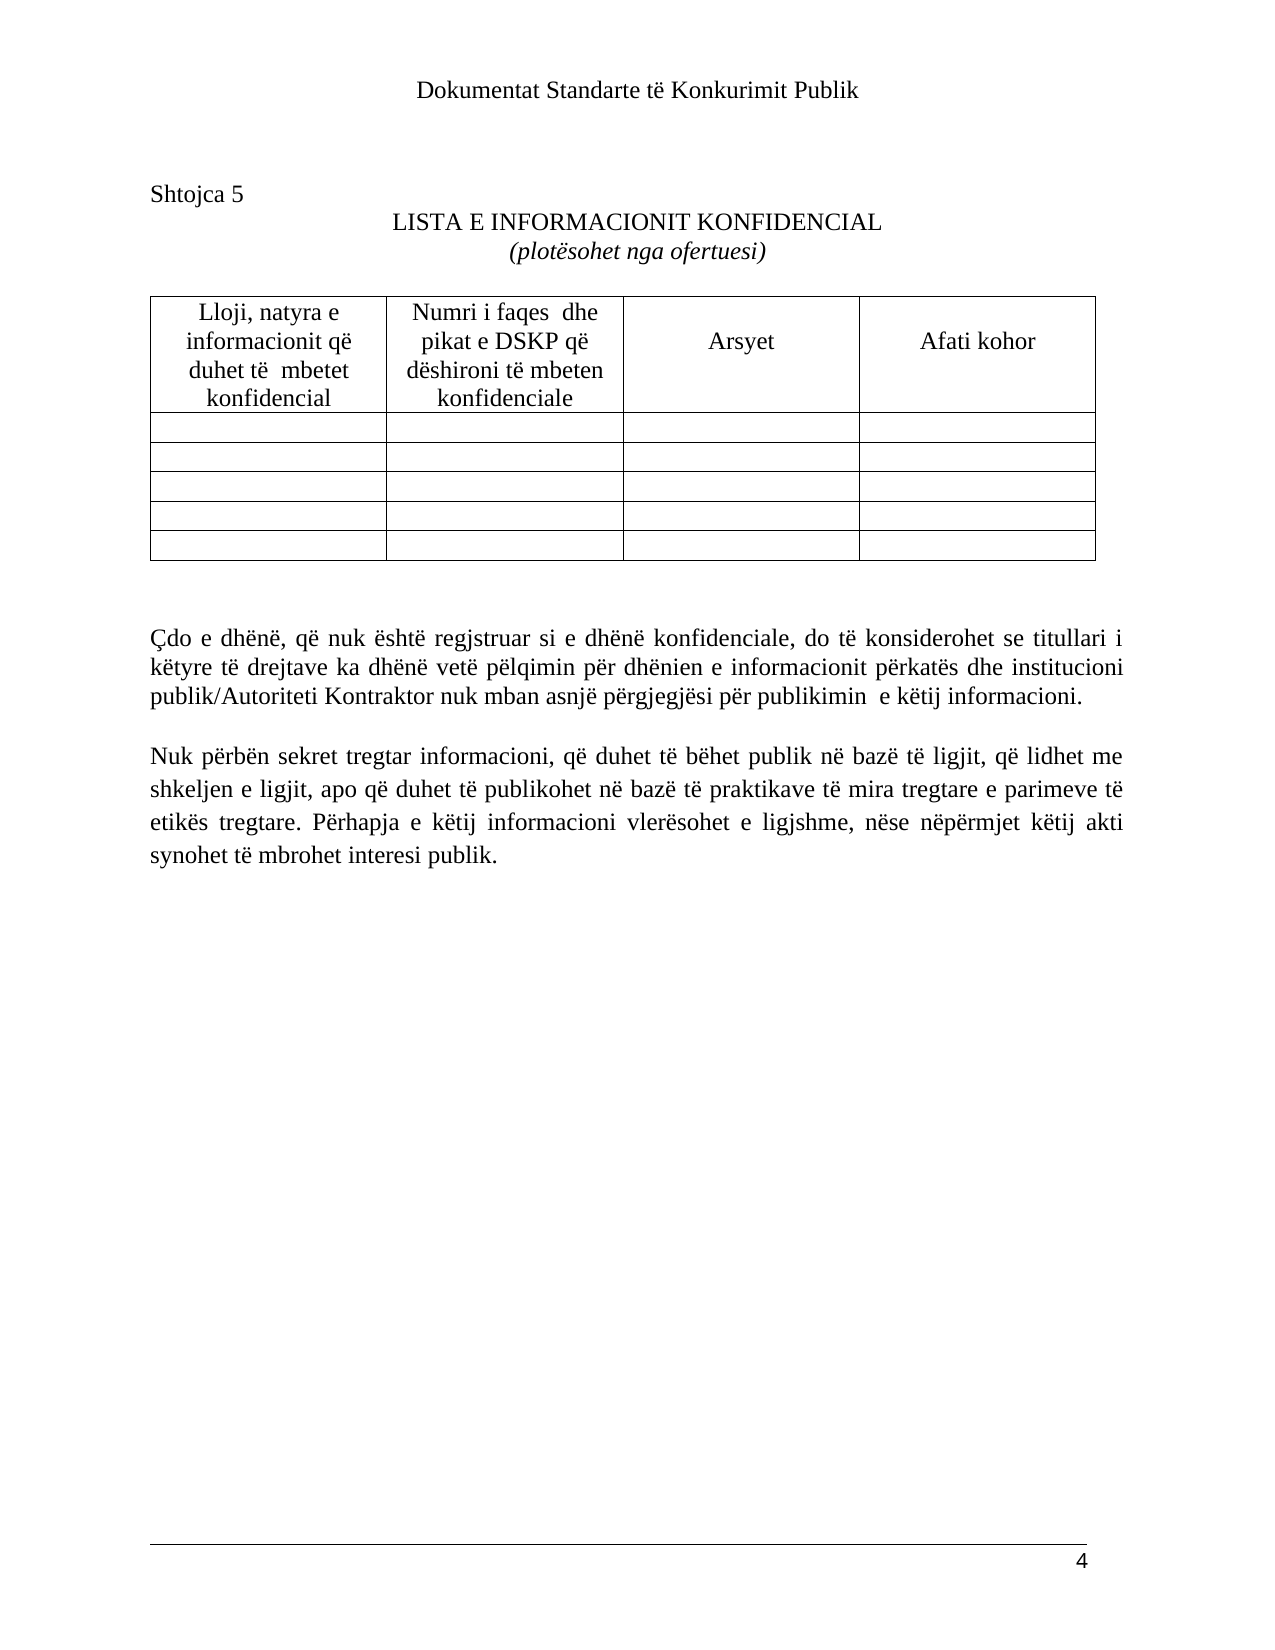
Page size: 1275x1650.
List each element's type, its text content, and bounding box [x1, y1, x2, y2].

text Çdo e dhënë, që nuk është regjstruar si e dhënë konfidenciale, do të konsiderohet se titullari i këtyre të drejtave ka dhënë vetë pëlqimin për dhënien e informacionit përkatës dhe institucioni publik/Autoriteti Kontraktor nuk mban asnjë përgjegjësi për publikimin e këtij informacioni. [150, 623, 1125, 709]
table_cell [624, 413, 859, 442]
text LISTA E INFORMACIONIT KONFIDENCIAL [150, 207, 1125, 236]
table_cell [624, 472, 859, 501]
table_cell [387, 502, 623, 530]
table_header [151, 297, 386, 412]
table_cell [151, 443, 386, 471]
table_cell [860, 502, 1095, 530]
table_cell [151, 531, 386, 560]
text (plotësohet nga ofertuesi) [150, 236, 1125, 265]
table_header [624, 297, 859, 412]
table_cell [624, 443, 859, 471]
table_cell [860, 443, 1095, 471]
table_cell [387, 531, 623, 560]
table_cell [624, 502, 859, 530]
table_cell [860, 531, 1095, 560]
text Nuk përbën sekret tregtar informacioni, që duhet të bëhet publik në bazë të ligjit, që lidhet me shkeljen e ligjit, apo që duhet të publikohet në bazë të praktikave të mira tregtare e parimeve të etikës tregtare. Përhapja e këtij informacioni vlerësohet e ligjshme, nëse nëpërmjet këtij akti synohet të mbrohet interesi publik. [150, 741, 1125, 868]
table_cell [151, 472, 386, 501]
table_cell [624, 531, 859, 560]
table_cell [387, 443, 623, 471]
text Shtojca 5 [150, 179, 1125, 207]
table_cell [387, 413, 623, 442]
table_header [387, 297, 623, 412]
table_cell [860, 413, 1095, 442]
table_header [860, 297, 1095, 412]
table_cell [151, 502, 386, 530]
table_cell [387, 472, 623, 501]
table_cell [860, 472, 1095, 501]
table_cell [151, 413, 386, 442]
